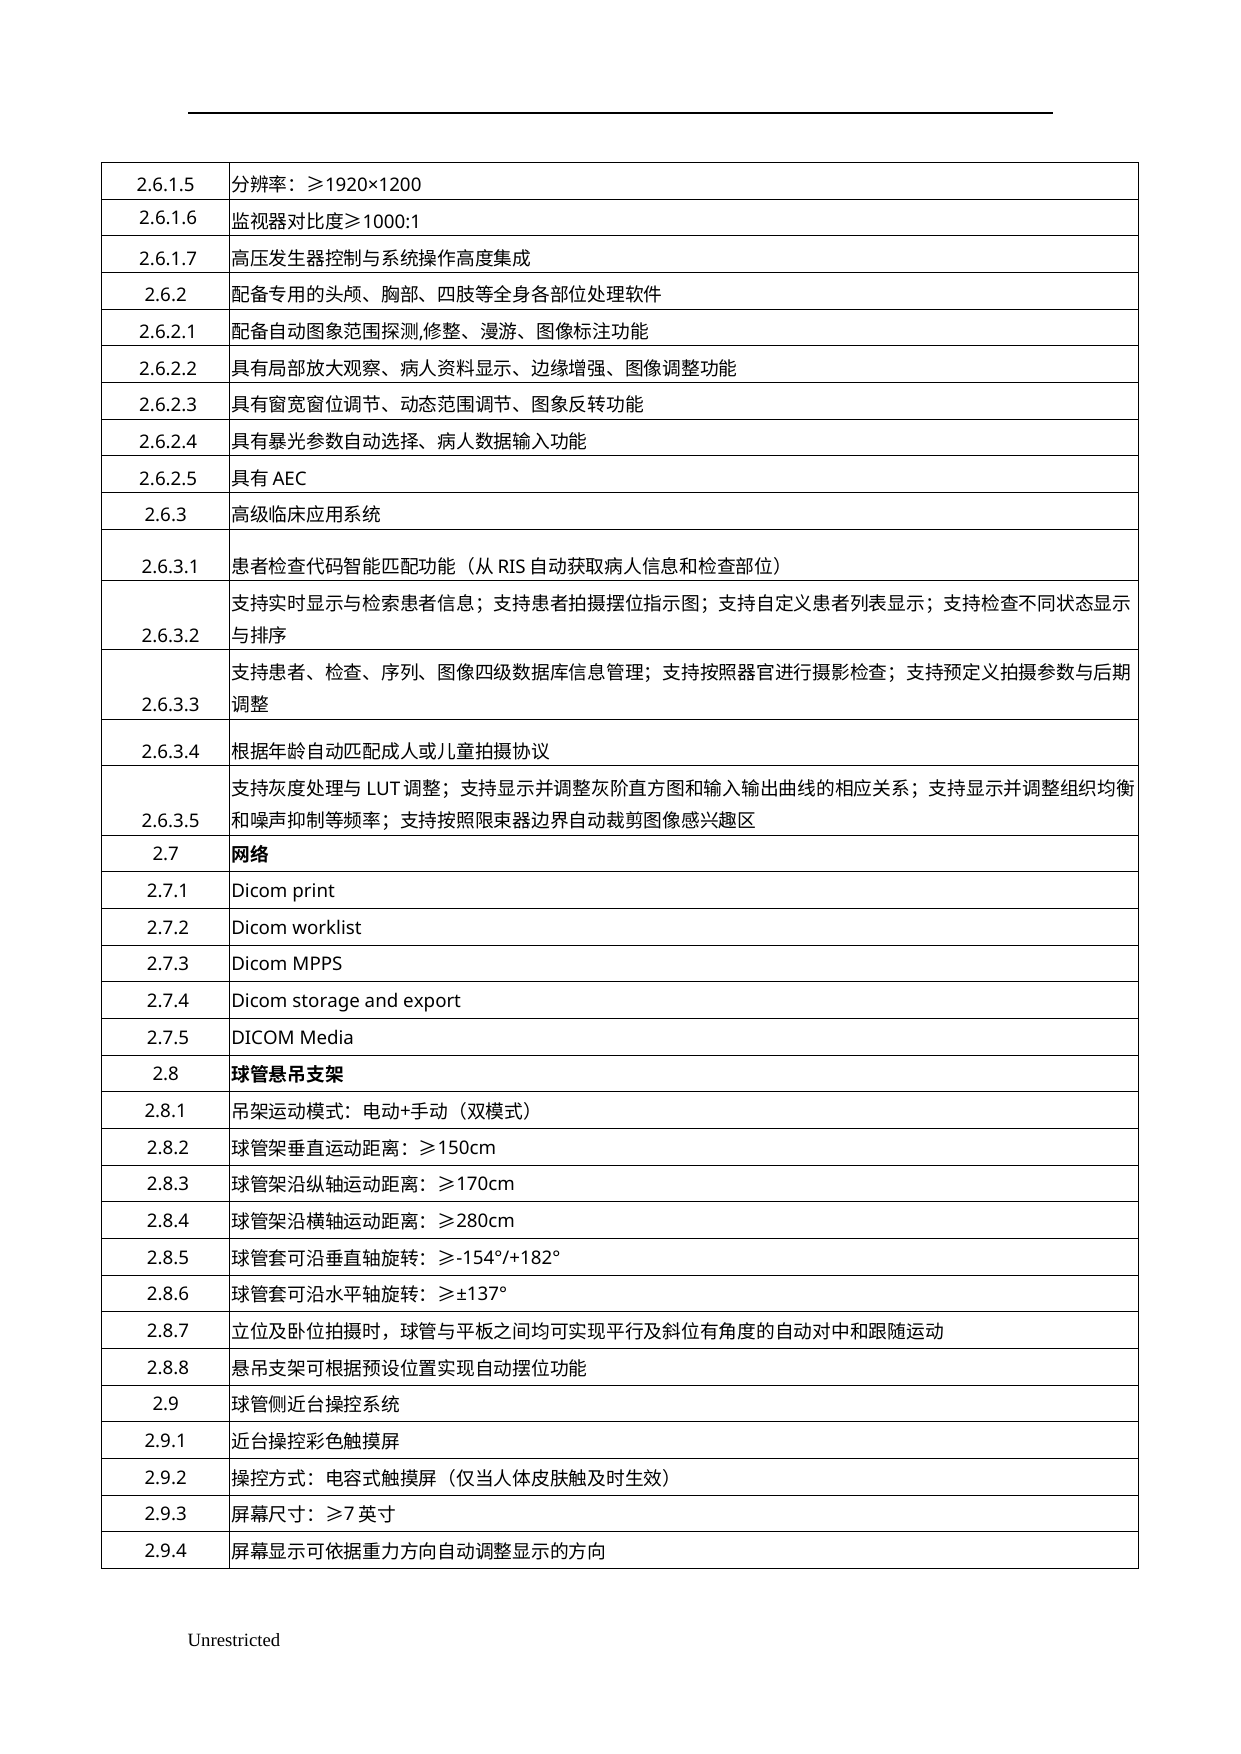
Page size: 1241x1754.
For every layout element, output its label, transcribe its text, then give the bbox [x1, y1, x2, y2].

table_cell 网络 [230, 836, 1138, 871]
table_cell 2.6.2.3 [102, 383, 229, 419]
table_cell 具有局部放大观察、病人资料显示、边缘增强、图像调整功能 [230, 346, 1138, 382]
table_cell 2.6.3.1 [102, 530, 229, 580]
table_cell 吊架运动模式：电动+手动（双模式） [230, 1092, 1138, 1128]
table_cell 具有窗宽窗位调节、动态范围调节、图象反转功能 [230, 383, 1138, 419]
table_cell 2.6.1.7 [102, 236, 229, 272]
table_cell 分辨率：≥1920×1200 [230, 163, 1138, 199]
table_cell 2.6.1.5 [102, 163, 229, 199]
table_cell 球管套可沿垂直轴旋转：≥-154°/+182° [230, 1239, 1138, 1274]
table_cell 2.8.7 [102, 1312, 229, 1348]
table_cell 支持灰度处理与LUT调整；支持显示并调整灰阶直方图和输入输出曲线的相应关系；支持显示并调整组织均衡和噪声抑制等频率；支持按照限束器边界自动裁剪图像感兴趣区 [230, 766, 1138, 834]
table_cell 2.6.3.3 [102, 650, 229, 718]
table_cell DICOM Media [230, 1019, 1138, 1054]
table_cell 2.6.3.5 [102, 766, 229, 834]
table_cell 屏幕尺寸：≥7英寸 [230, 1496, 1138, 1531]
table_cell 具有AEC [230, 456, 1138, 492]
table_cell 患者检查代码智能匹配功能（从RIS自动获取病人信息和检查部位） [230, 530, 1138, 580]
table_cell 2.6.2.5 [102, 456, 229, 492]
table_cell 2.6.2.4 [102, 420, 229, 455]
table_cell 2.6.3 [102, 493, 229, 529]
table_cell 球管侧近台操控系统 [230, 1386, 1138, 1421]
table_cell 立位及卧位拍摄时，球管与平板之间均可实现平行及斜位有角度的自动对中和跟随运动 [230, 1312, 1138, 1348]
table_cell 2.7 [102, 836, 229, 871]
table_cell 悬吊支架可根据预设位置实现自动摆位功能 [230, 1349, 1138, 1384]
table_cell 球管架沿纵轴运动距离：≥170cm [230, 1166, 1138, 1201]
table_cell 具有暴光参数自动选择、病人数据输入功能 [230, 420, 1138, 455]
table_cell 2.8.5 [102, 1239, 229, 1274]
table_cell 2.6.2 [102, 273, 229, 309]
table_cell 球管架垂直运动距离：≥150cm [230, 1129, 1138, 1164]
table_cell Dicom storage and export [230, 982, 1138, 1018]
table_cell 2.6.3.2 [102, 581, 229, 649]
table_cell 2.6.2.2 [102, 346, 229, 382]
table_cell 2.7.3 [102, 946, 229, 981]
table_cell 高压发生器控制与系统操作高度集成 [230, 236, 1138, 272]
table_cell 2.6.1.6 [102, 200, 229, 235]
table_cell 球管套可沿水平轴旋转：≥±137° [230, 1276, 1138, 1311]
table_cell 2.9 [102, 1386, 229, 1421]
table_cell 屏幕显示可依据重力方向自动调整显示的方向 [230, 1532, 1138, 1568]
table_cell 2.8.6 [102, 1276, 229, 1311]
table_cell 2.8.3 [102, 1166, 229, 1201]
table_cell 2.6.3.4 [102, 720, 229, 765]
table_cell 2.9.1 [102, 1422, 229, 1458]
table_cell 2.6.2.1 [102, 310, 229, 345]
table_cell 配备专用的头颅、胸部、四肢等全身各部位处理软件 [230, 273, 1138, 309]
table_cell 2.8 [102, 1056, 229, 1091]
table_cell 监视器对比度≥1000:1 [230, 200, 1138, 235]
table_cell 2.8.2 [102, 1129, 229, 1164]
table_cell 2.9.2 [102, 1459, 229, 1494]
table_cell 2.8.1 [102, 1092, 229, 1128]
table_cell 根据年龄自动匹配成人或儿童拍摄协议 [230, 720, 1138, 765]
table_cell Dicom print [230, 872, 1138, 908]
table_cell 2.7.2 [102, 909, 229, 944]
table_cell 2.7.5 [102, 1019, 229, 1054]
table_cell Dicom MPPS [230, 946, 1138, 981]
table_cell 2.8.8 [102, 1349, 229, 1384]
table_cell 球管架沿横轴运动距离：≥280cm [230, 1202, 1138, 1238]
table_cell 2.7.1 [102, 872, 229, 908]
table_cell 2.7.4 [102, 982, 229, 1018]
table_cell 近台操控彩色触摸屏 [230, 1422, 1138, 1458]
table_cell 球管悬吊支架 [230, 1056, 1138, 1091]
table_cell 2.9.4 [102, 1532, 229, 1568]
table_cell 配备自动图象范围探测,修整、漫游、图像标注功能 [230, 310, 1138, 345]
table_cell 2.8.4 [102, 1202, 229, 1238]
table_cell 2.9.3 [102, 1496, 229, 1531]
table_cell 支持实时显示与检索患者信息；支持患者拍摄摆位指示图；支持自定义患者列表显示；支持检查不同状态显示与排序 [230, 581, 1138, 649]
table_cell 操控方式：电容式触摸屏（仅当人体皮肤触及时生效） [230, 1459, 1138, 1494]
table_cell 支持患者、检查、序列、图像四级数据库信息管理；支持按照器官进行摄影检查；支持预定义拍摄参数与后期调整 [230, 650, 1138, 718]
table_cell 高级临床应用系统 [230, 493, 1138, 529]
table_cell Dicom worklist [230, 909, 1138, 944]
